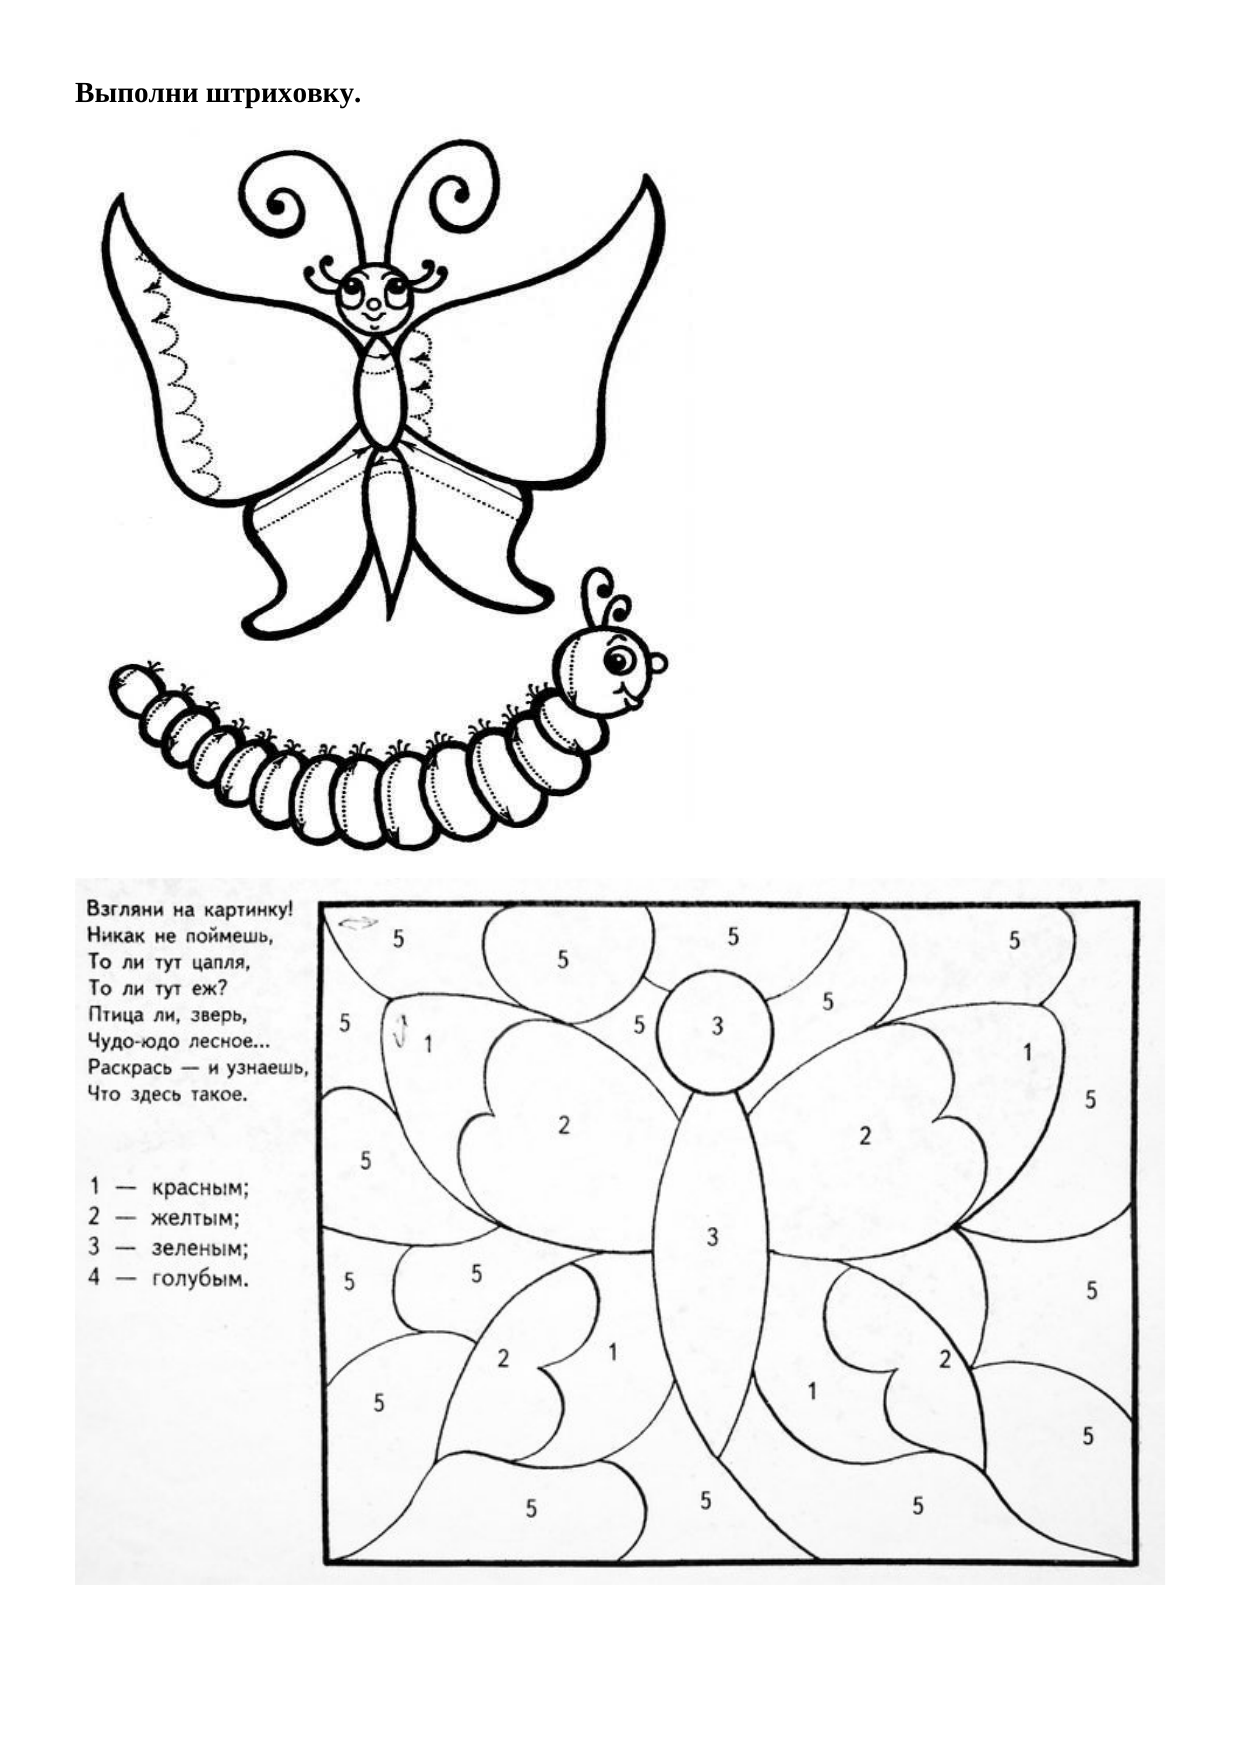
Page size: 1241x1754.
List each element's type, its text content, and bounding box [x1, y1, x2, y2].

picture [75, 878, 1166, 1585]
picture [75, 127, 695, 860]
text Выполни штриховку. [75, 75, 1165, 108]
